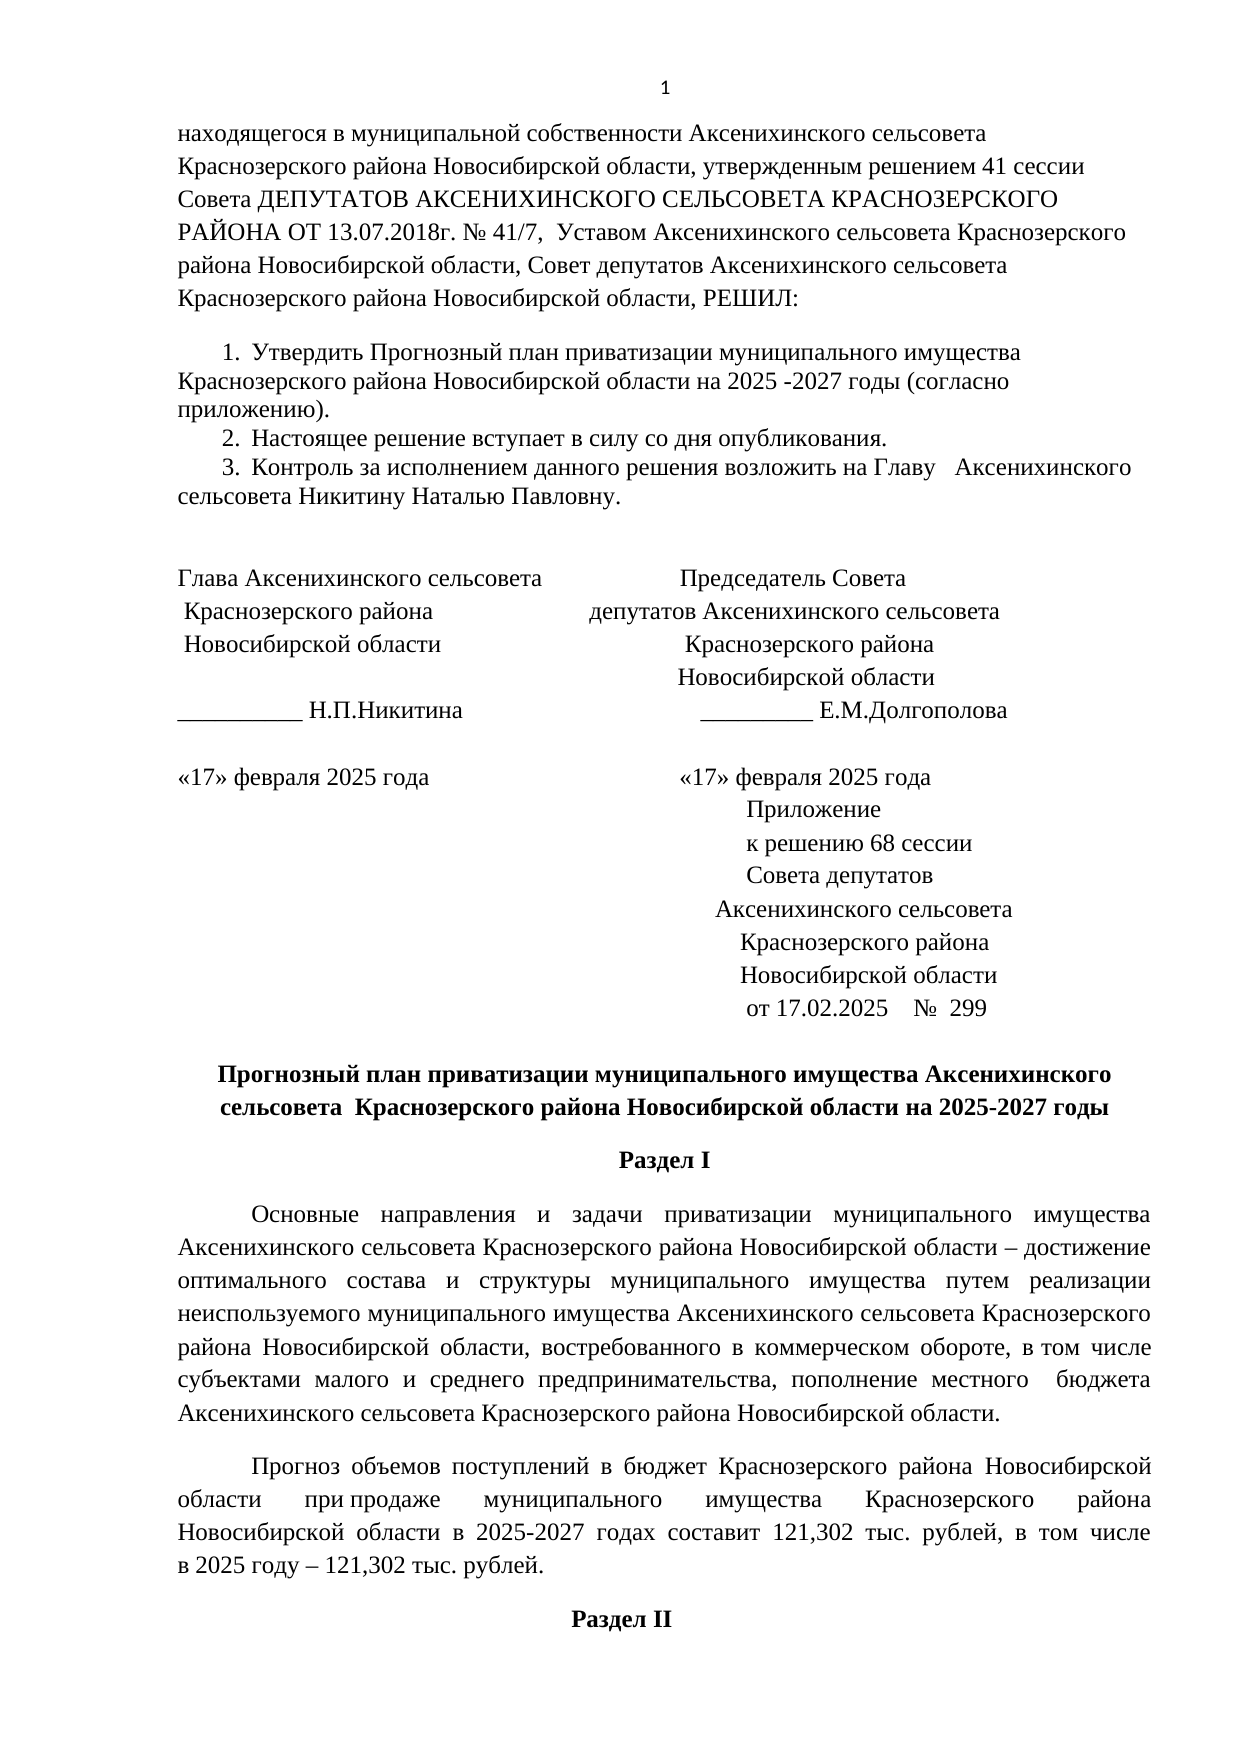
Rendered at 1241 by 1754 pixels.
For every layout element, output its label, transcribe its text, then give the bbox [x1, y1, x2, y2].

text Новосибирской области Краснозерского района [177, 629, 1152, 658]
text Краснозерского района [177, 927, 1152, 955]
list Утвердить Прогнозный план приватизации муниципального имущества Краснозерского района Новосибирской области на 2025 -2027 годы (согласно приложению). [177, 337, 1152, 423]
text Основные направления и задачи приватизации муниципального имущества Аксенихинского сельсовета Краснозерского района Новосибирской области – достижение оптимального состава и структуры муниципального имущества путем реализации неиспользуемого муниципального имущества Аксенихинского сельсовета Краснозерского района Новосибирской области, востребованного в коммерческом обороте, в том числе субъектами малого и среднего предпринимательства, пополнение местного бюджета Аксенихинского сельсовета Краснозерского района Новосибирской области. [177, 1199, 1152, 1426]
text Прогнозный план приватизации муниципального имущества Аксенихинского сельсовета Краснозерского района Новосибирской области на 2025-2027 годы [177, 1059, 1152, 1121]
title Контроль за исполнением данного решения возложить на Главу Аксенихинского сельсовета Никитину Наталью Павловну. [177, 452, 1152, 509]
text Новосибирской области [177, 960, 1152, 988]
text Совета депутатов [177, 861, 1152, 889]
text «17» февраля 2025 года «17» февраля 2025 года [177, 762, 1152, 790]
text Краснозерского района депутатов Аксенихинского сельсовета [177, 596, 1152, 625]
text от 17.02.2025 № 299 [177, 993, 1152, 1021]
text Глава Аксенихинского сельсовета Председатель Совета [177, 563, 1152, 592]
text к решению 68 сессии [177, 828, 1152, 856]
text Прогноз объемов поступлений в бюджет Краснозерского района Новосибирской области при продаже муниципального имущества Краснозерского района Новосибирской области в 2025-2027 годах составит 121,302 тыс. рублей, в том числе в 2025 году – 121,302 тыс. рублей. [177, 1451, 1152, 1579]
text __________ Н.П.Никитина _________ Е.М.Долгополова [177, 696, 1152, 724]
text Раздел II [177, 1604, 1152, 1633]
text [177, 118, 1152, 312]
text Аксенихинского сельсовета [177, 894, 1152, 922]
text Новосибирской области [177, 662, 1152, 691]
text Раздел I [177, 1146, 1152, 1174]
title Настоящее решение вступает в силу со дня опубликования. [177, 423, 1152, 452]
text Приложение [177, 794, 1152, 823]
